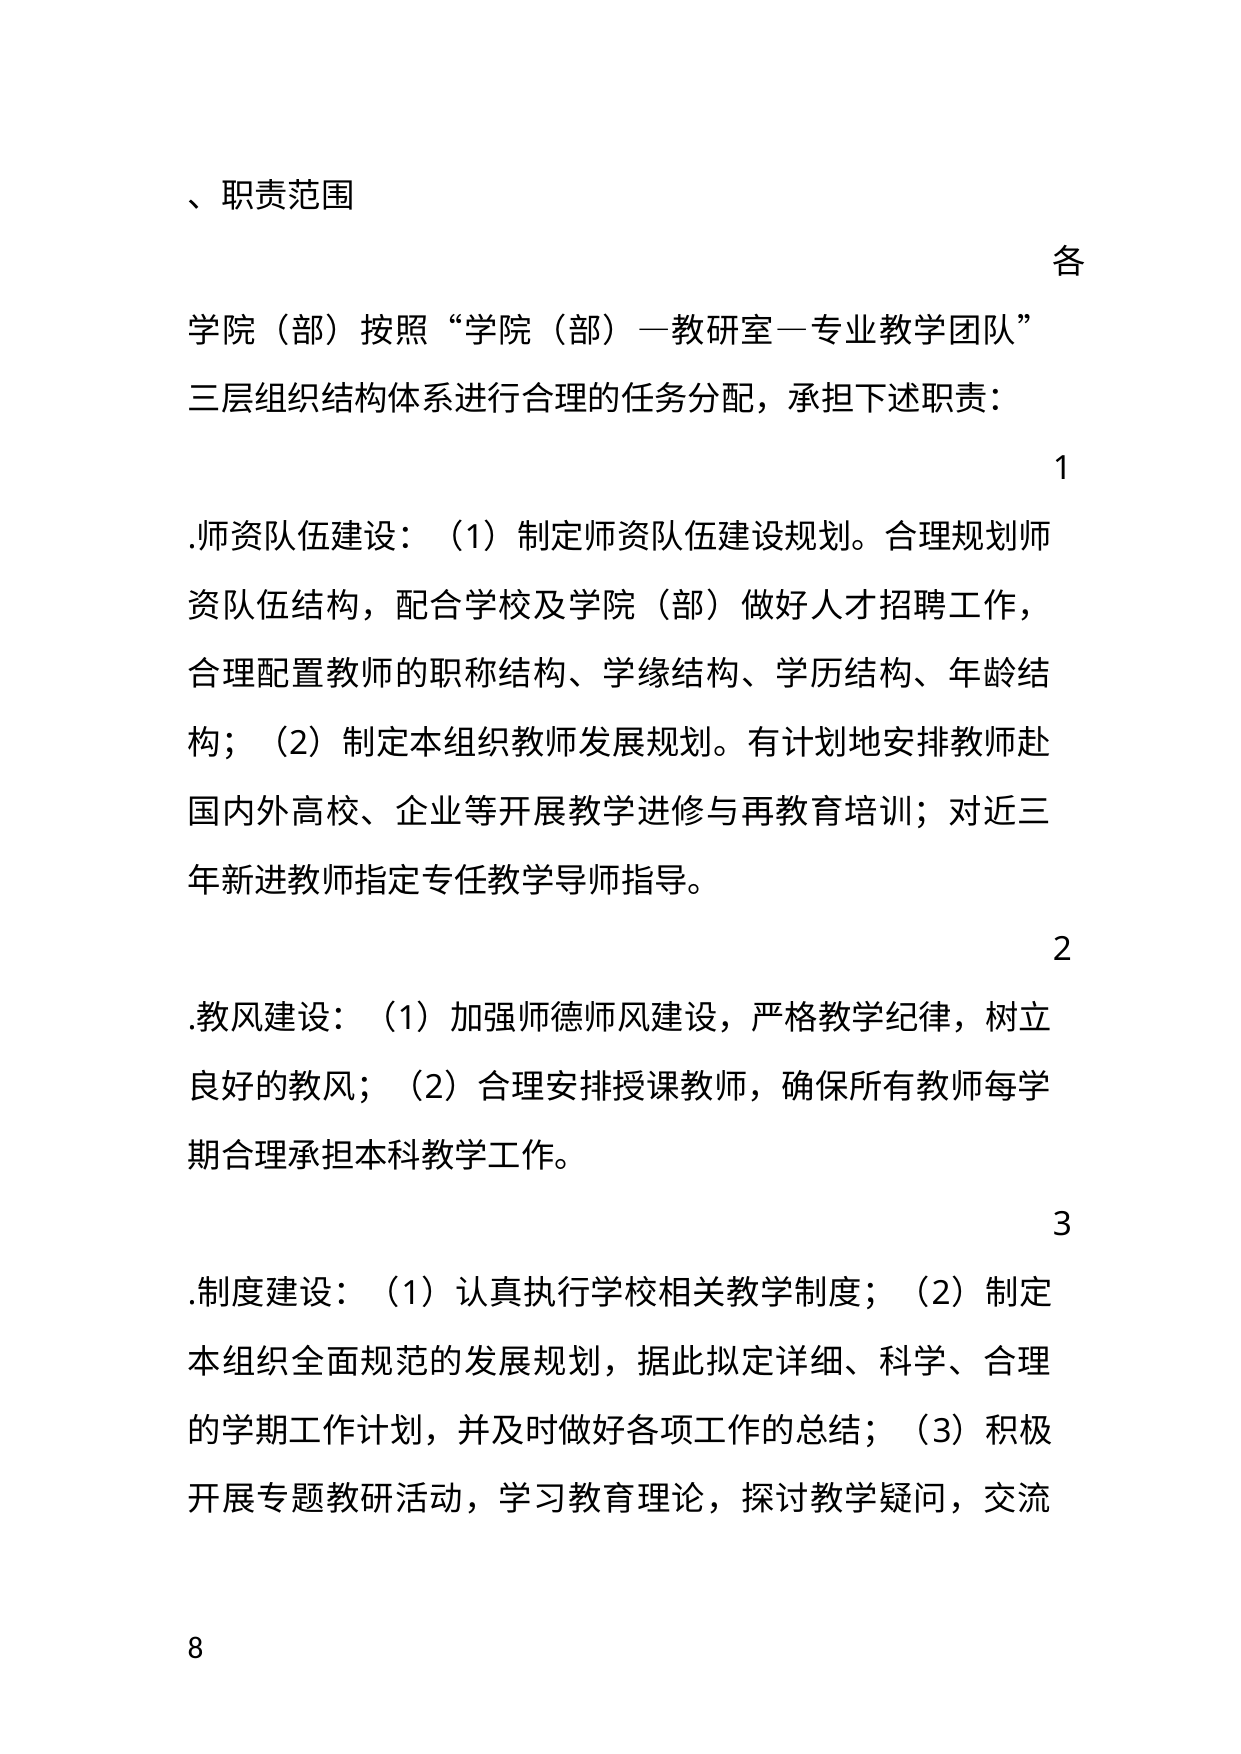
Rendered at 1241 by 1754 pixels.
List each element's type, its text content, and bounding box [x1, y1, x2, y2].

text 2.教风建设：（1）加强师德师风建设，严格教学纪律，树立良好的教风；（2）合理安排授课教师，确保所有教师每学期合理承担本科教学工作。 [187, 906, 1053, 1181]
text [187, 1181, 1053, 1524]
text 五、职责范围 [187, 162, 1053, 218]
text 1.师资队伍建设：（1）制定师资队伍建设规划。合理规划师资队伍结构，配合学校及学院（部）做好人才招聘工作，合理配置教师的职称结构、学缘结构、学历结构、年龄结构；（2）制定本组织教师发展规划。有计划地安排教师赴国内外高校、企业等开展教学进修与再教育培训；对近三年新进教师指定专任教学导师指导。 [187, 424, 1053, 906]
text 各学院（部）按照“学院（部）―教研室―专业教学团队”三层组织结构体系进行合理的任务分配，承担下述职责： [187, 218, 1053, 424]
